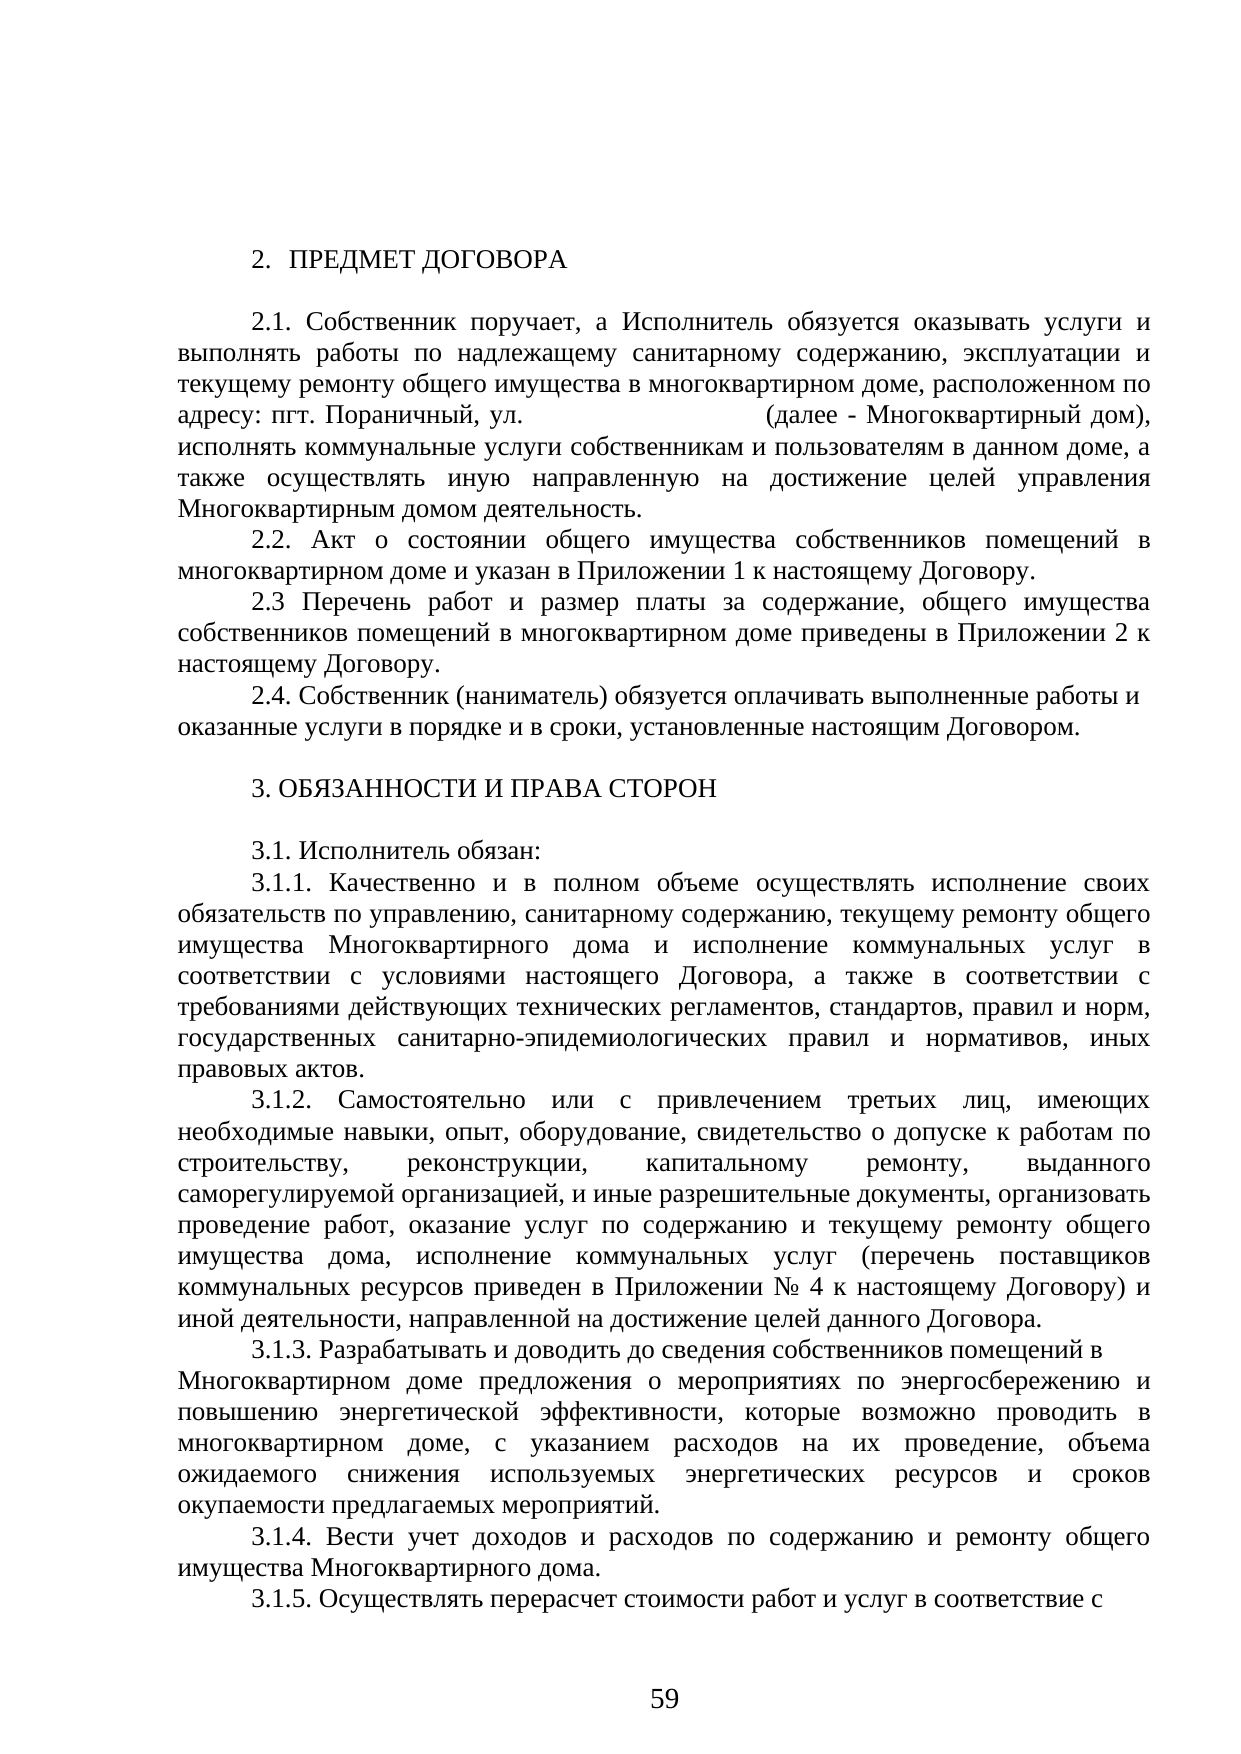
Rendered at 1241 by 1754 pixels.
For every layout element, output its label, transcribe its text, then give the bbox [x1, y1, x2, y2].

text оказанные услуги в порядке и в сроки, установленные настоящим Договором. [177, 710, 1152, 741]
text 2.2. Акт о состоянии общего имущества собственников помещений в многоквартирном доме и указан в Приложении 1 к настоящему Договору. [177, 523, 1152, 585]
text 2.4. Собственник (наниматель) обязуется оплачивать выполненные работы и [177, 679, 1152, 710]
list ПРЕДМЕТ ДОГОВОРА [251, 243, 1152, 274]
text 3.1.4. Вести учет доходов и расходов по содержанию и ремонту общего имущества Многоквартирного дома. [177, 1520, 1152, 1582]
text 3. ОБЯЗАННОСТИ И ПРАВА СТОРОН [177, 772, 1152, 803]
text Многоквартирном доме предложения о мероприятиях по энергосбережению и повышению энергетической эффективности, которые возможно проводить в многоквартирном доме, с указанием расходов на их проведение, объема ожидаемого снижения используемых энергетических ресурсов и сроков окупаемости предлагаемых мероприятий. [177, 1364, 1152, 1520]
text 2.3 Перечень работ и размер платы за содержание, общего имущества собственников помещений в многоквартирном доме приведены в Приложении 2 к настоящему Договору. [177, 585, 1152, 679]
text 3.1.1. Качественно и в полном объеме осуществлять исполнение своих обязательств по управлению, санитарному содержанию, текущему ремонту общего имущества Многоквартирного дома и исполнение коммунальных услуг в соответствии с условиями настоящего Договора, а также в соответствии с требованиями действующих технических регламентов, стандартов, правил и норм, государственных санитарно-эпидемиологических правил и нормативов, иных правовых актов. [177, 866, 1152, 1084]
text 3.1. Исполнитель обязан: [177, 834, 1152, 866]
text 3.1.5. Осуществлять перерасчет стоимости работ и услуг в соответствие с [177, 1582, 1152, 1613]
text 3.1.3. Разрабатывать и доводить до сведения собственников помещений в [177, 1333, 1152, 1364]
text 3.1.2. Самостоятельно или с привлечением третьих лиц, имеющих необходимые навыки, опыт, оборудование, свидетельство о допуске к работам по строительству, реконструкции, капитальному ремонту, выданного саморегулируемой организацией, и иные разрешительные документы, организовать проведение работ, оказание услуг по содержанию и текущему ремонту общего имущества дома, исполнение коммунальных услуг (перечень поставщиков коммунальных ресурсов приведен в Приложении № 4 к настоящему Договору) и иной деятельности, направленной на достижение целей данного Договора. [177, 1084, 1152, 1333]
text 2.1. Собственник поручает, а Исполнитель обязуется оказывать услуги и выполнять работы по надлежащему санитарному содержанию, эксплуатации и текущему ремонту общего имущества в многоквартирном доме, расположенном по адресу: пгт. Пораничный, ул. (далее - Многоквартирный дом), исполнять коммунальные услуги собственникам и пользователям в данном доме, а также осуществлять иную направленную на достижение целей управления Многоквартирным домом деятельность. [177, 305, 1152, 523]
